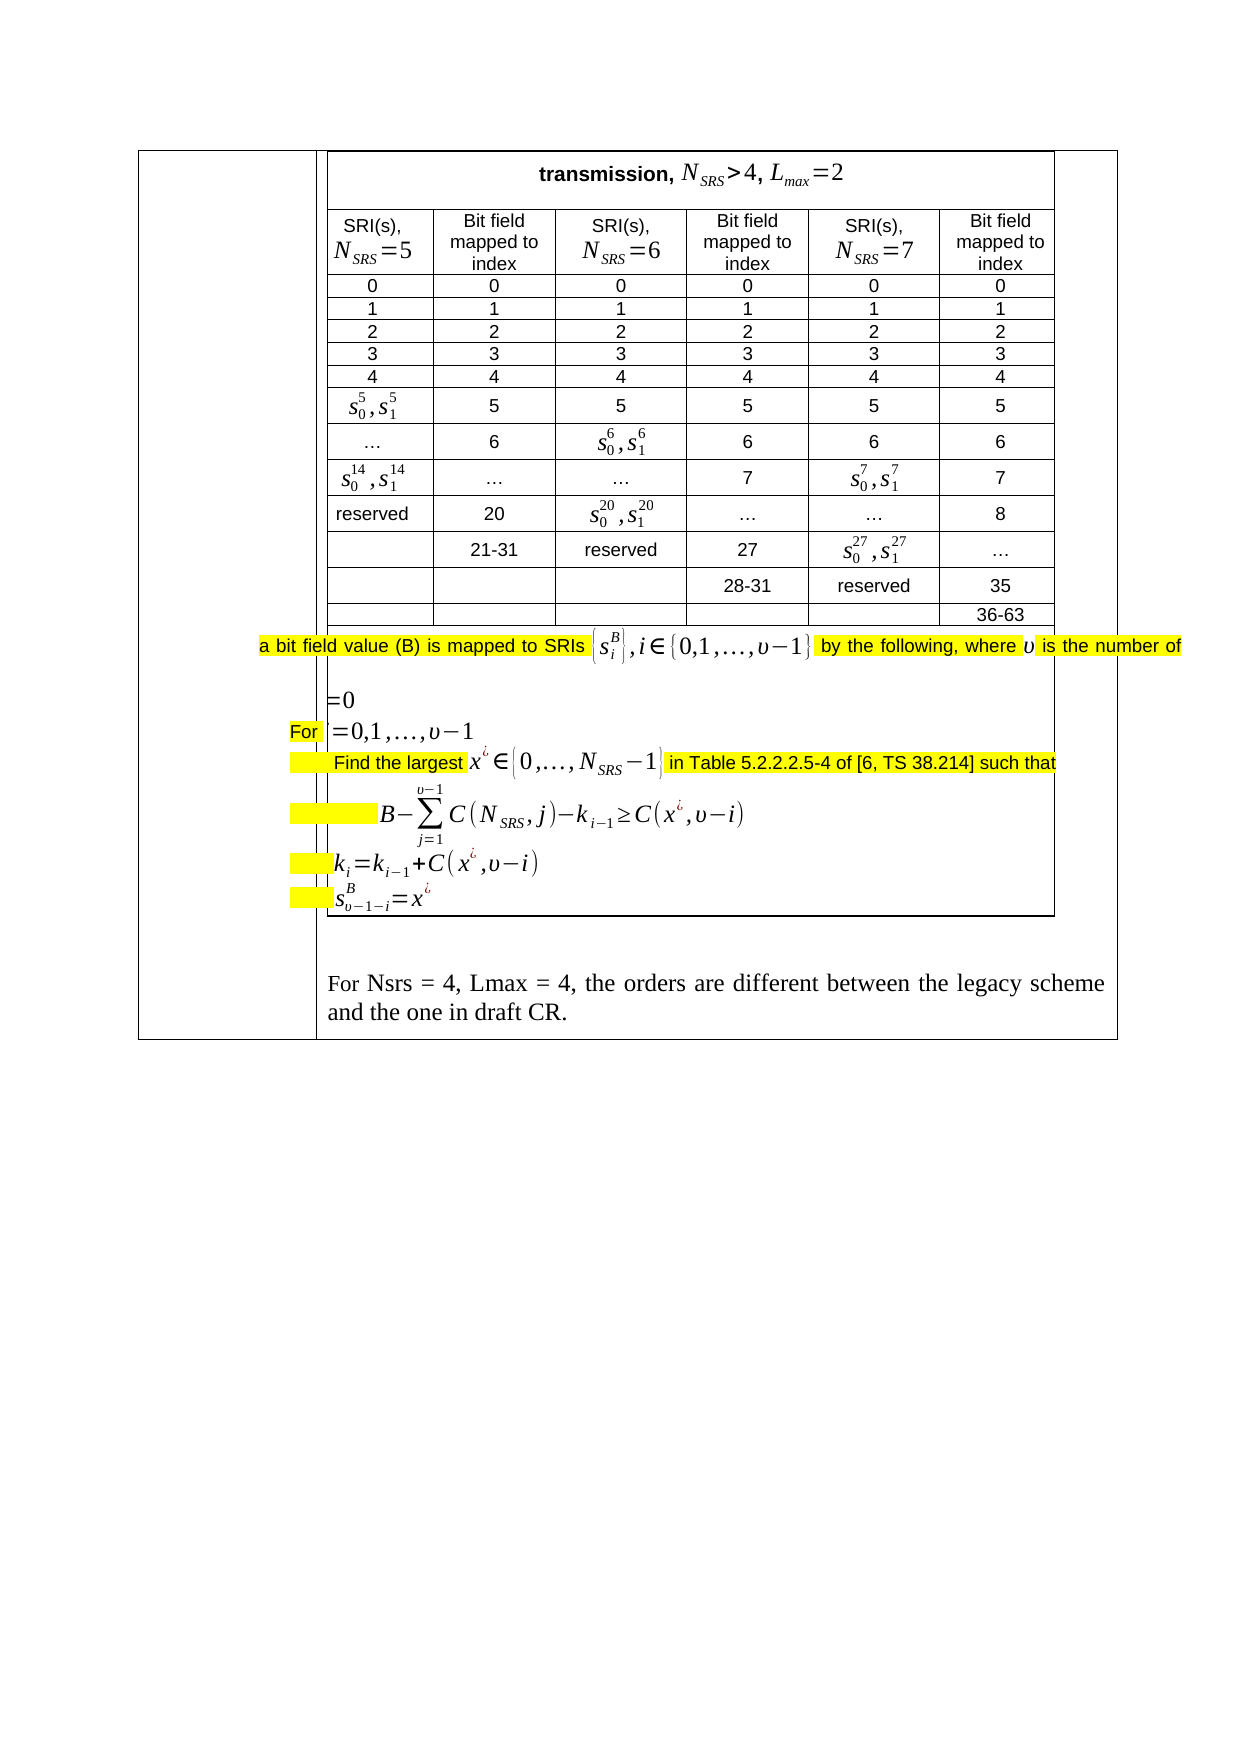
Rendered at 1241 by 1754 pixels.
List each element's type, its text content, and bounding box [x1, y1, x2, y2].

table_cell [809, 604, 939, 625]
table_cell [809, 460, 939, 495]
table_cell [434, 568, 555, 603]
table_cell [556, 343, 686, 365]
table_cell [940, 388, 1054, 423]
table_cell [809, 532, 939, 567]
table_cell ZTE (8Tx) [139, 151, 316, 1038]
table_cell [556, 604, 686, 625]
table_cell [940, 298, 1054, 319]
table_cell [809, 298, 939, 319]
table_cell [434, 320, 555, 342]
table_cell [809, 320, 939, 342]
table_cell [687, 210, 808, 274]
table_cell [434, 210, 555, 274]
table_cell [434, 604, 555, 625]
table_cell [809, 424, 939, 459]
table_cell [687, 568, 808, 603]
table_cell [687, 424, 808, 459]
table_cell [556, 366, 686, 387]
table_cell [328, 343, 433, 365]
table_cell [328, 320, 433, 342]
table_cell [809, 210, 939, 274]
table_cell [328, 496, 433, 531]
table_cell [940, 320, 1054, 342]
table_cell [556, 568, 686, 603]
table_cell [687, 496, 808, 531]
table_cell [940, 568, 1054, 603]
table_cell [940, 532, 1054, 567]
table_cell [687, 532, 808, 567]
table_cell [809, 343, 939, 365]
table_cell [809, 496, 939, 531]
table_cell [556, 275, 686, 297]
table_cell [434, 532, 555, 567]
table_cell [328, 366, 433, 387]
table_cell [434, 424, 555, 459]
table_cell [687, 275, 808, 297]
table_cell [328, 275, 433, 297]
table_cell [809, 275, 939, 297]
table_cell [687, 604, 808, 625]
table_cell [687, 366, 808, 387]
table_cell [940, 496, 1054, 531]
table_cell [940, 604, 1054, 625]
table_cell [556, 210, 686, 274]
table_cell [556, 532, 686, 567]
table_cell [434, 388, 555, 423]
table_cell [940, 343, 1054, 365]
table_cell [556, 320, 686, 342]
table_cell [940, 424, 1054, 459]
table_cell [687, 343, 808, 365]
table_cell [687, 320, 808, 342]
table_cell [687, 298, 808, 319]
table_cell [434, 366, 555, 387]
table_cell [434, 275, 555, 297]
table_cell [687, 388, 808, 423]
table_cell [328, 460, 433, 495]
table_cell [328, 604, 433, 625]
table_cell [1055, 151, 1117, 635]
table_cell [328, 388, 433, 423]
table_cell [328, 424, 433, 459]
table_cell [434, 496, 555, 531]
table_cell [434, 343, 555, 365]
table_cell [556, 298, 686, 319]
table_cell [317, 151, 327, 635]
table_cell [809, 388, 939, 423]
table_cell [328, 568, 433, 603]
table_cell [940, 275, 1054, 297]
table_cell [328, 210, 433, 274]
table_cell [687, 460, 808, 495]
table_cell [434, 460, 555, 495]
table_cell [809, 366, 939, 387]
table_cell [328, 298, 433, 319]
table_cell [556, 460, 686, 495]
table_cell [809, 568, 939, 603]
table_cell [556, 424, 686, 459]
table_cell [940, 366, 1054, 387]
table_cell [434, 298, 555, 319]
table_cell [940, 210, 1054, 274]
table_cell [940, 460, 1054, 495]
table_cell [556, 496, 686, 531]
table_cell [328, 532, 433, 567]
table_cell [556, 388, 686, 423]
